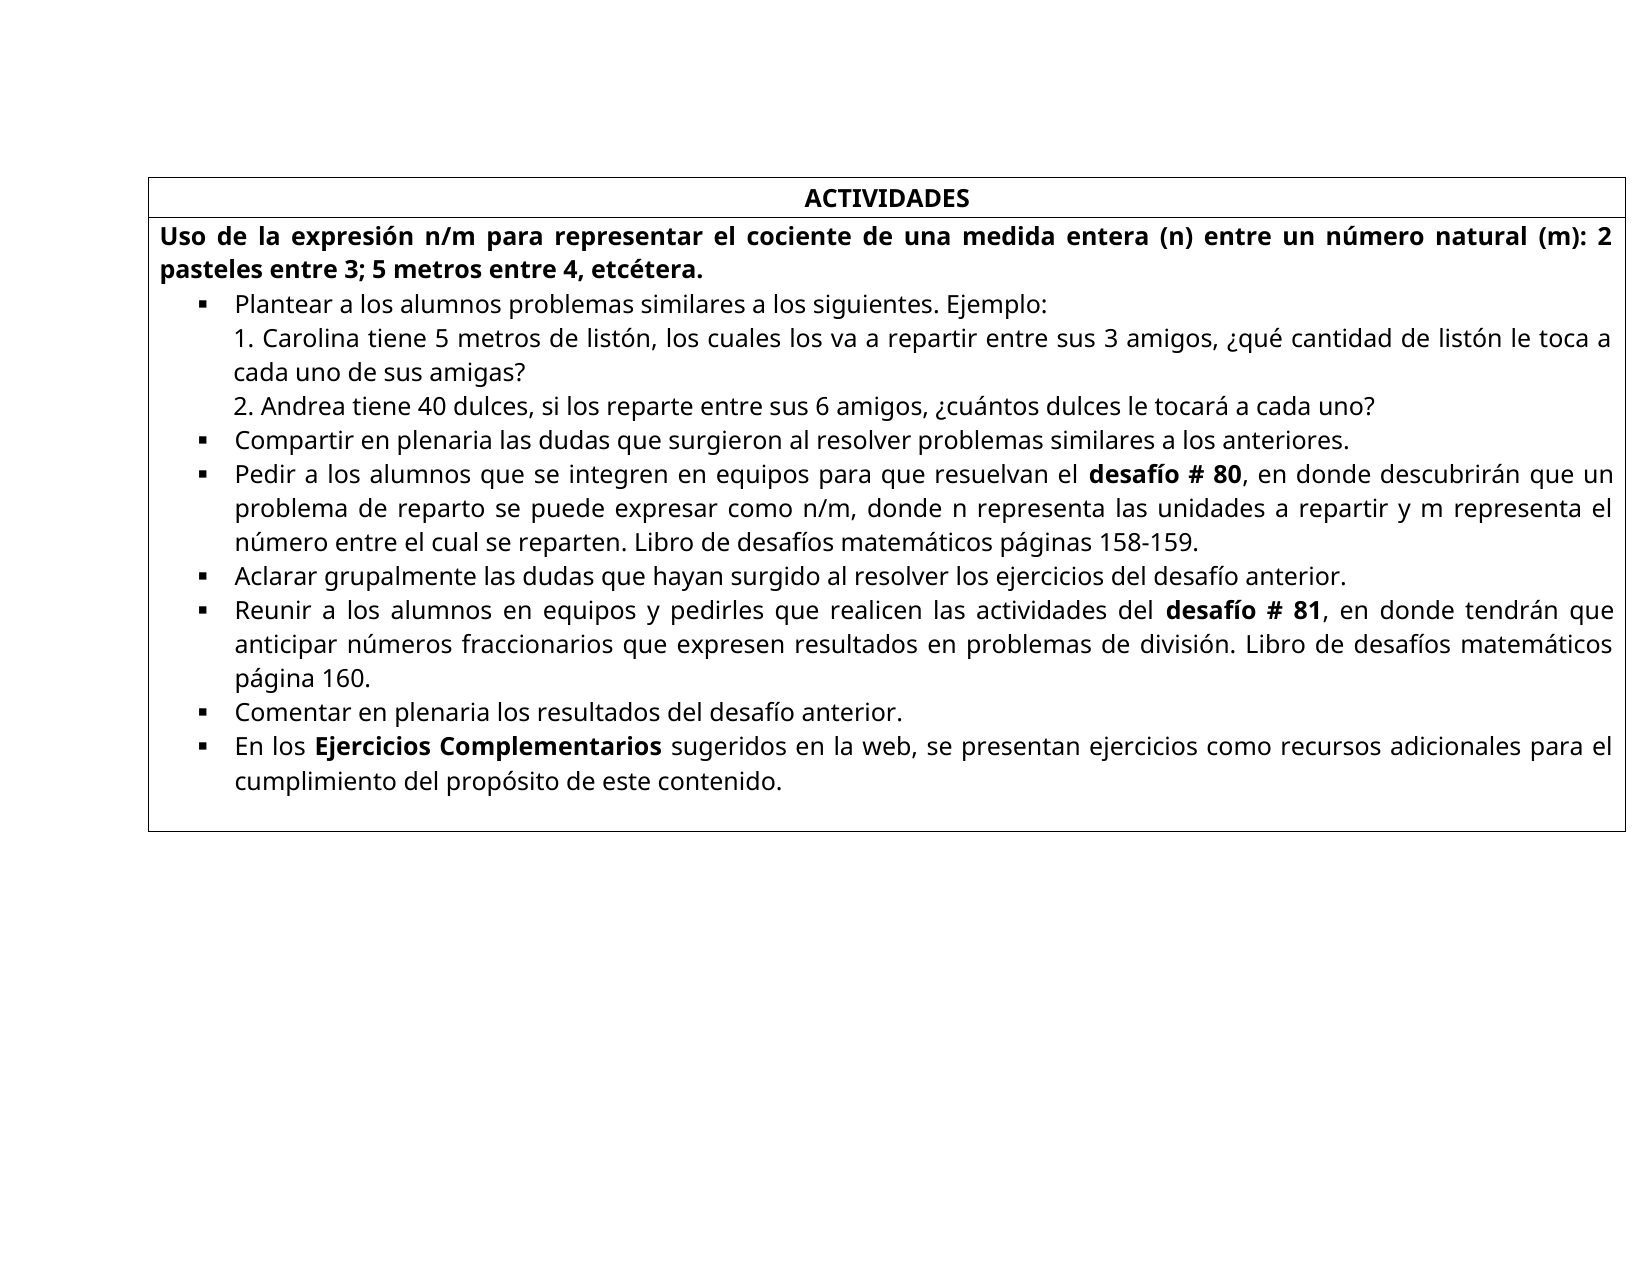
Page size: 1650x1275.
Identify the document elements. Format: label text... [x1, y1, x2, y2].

table_cell Uso de la expresión n/m para representar el cociente de una medida entera (n) entre un número natural (m): 2 pasteles entre 3; 5 metros entre 4, etcétera. Plantear a los alumnos problemas similares a los siguientes. Ejemplo: 1. Carolina tiene 5 metros de listón, los cuales los va a repartir entre sus 3 amigos, ¿qué cantidad de listón le toca a cada uno de sus amigas? 2. Andrea tiene 40 dulces, si los reparte entre sus 6 amigos, ¿cuántos dulces le tocará a cada uno? Compartir en plenaria las dudas que surgieron al resolver problemas similares a los anteriores. Pedir a los alumnos que se integren en equipos para que resuelvan el desafío # 80, en donde descubrirán que un problema de reparto se puede expresar como n/m, donde n representa las unidades a repartir y m representa el número entre el cual se reparten. Libro de desafíos matemáticos páginas 158-159. Aclarar grupalmente las dudas que hayan surgido al resolver los ejercicios del desafío anterior. Reunir a los alumnos en equipos y pedirles que realicen las actividades del desafío # 81, en donde tendrán que anticipar números fraccionarios que expresen resultados en problemas de división. Libro de desafíos matemáticos página 160. Comentar en plenaria los resultados del desafío anterior. En los Ejercicios Complementarios sugeridos en la web, se presentan ejercicios como recursos adicionales para el cumplimiento del propósito de este contenido. [149, 218, 1625, 831]
table_cell ACTIVIDADES [149, 178, 1625, 217]
